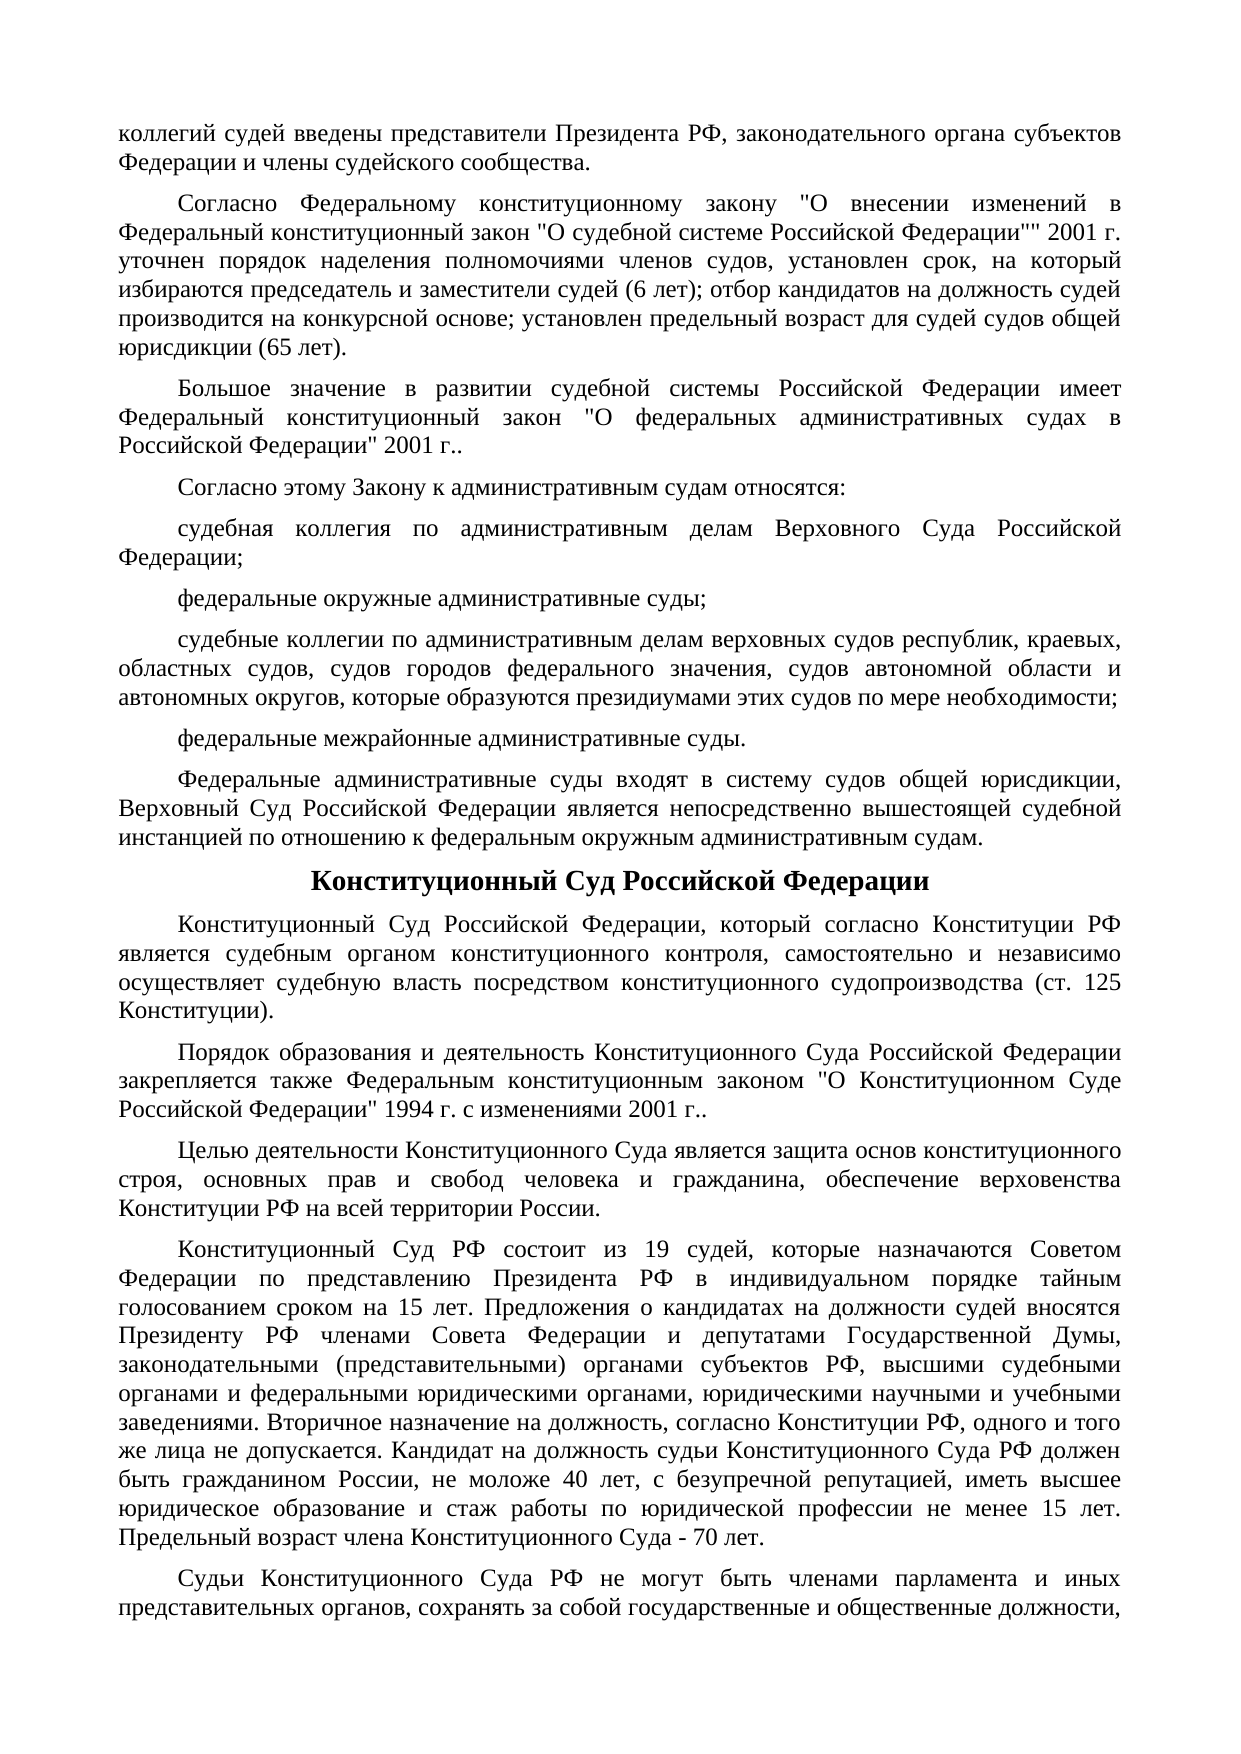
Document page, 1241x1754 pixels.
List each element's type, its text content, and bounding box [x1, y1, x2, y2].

text Согласно этому Закону к административным судам относятся: [118, 472, 1122, 501]
text федеральные межрайонные административные суды. [118, 723, 1122, 752]
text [118, 1563, 1122, 1620]
text федеральные окружные административные суды; [118, 583, 1122, 612]
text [118, 118, 1122, 176]
text Конституционный Суд Российской Федерации [118, 863, 1122, 897]
text Порядок образования и деятельность Конституционного Суда Российской Федерации закрепляется также Федеральным конституционным законом "О Конституционном Суде Российской Федерации" 1994 г. с изменениями 2001 г.. [118, 1037, 1122, 1123]
text Большое значение в развитии судебной системы Российской Федерации имеет Федеральный конституционный закон "О федеральных административных судах в Российской Федерации" 2001 г.. [118, 373, 1122, 459]
text судебные коллегии по административным делам верховных судов республик, краевых, областных судов, судов городов федерального значения, судов автономной области и автономных округов, которые образуются президиумами этих судов по мере необходимости; [118, 624, 1122, 711]
text Согласно Федеральному конституционному закону "О внесении изменений в Федеральный конституционный закон "О судебной системе Российской Федерации"" 2001 г. уточнен порядок наделения полномочиями членов судов, установлен срок, на который избираются председатель и заместители судей (6 лет); отбор кандидатов на должность судей производится на конкурсной основе; установлен предельный возраст для судей судов общей юрисдикции (65 лет). [118, 188, 1122, 361]
text Конституционный Суд РФ состоит из 19 судей, которые назначаются Советом Федерации по представлению Президента РФ в индивидуальном порядке тайным голосованием сроком на 15 лет. Предложения о кандидатах на должности судей вносятся Президенту РФ членами Совета Федерации и депутатами Государственной Думы, законодательными (представительными) органами субъектов РФ, высшими судебными органами и федеральными юридическими органами, юридическими научными и учебными заведениями. Вторичное назначение на должность, согласно Конституции РФ, одного и того же лица не допускается. Кандидат на должность судьи Конституционного Суда РФ должен быть гражданином России, не моложе 40 лет, с безупречной репутацией, иметь высшее юридическое образование и стаж работы по юридической профессии не менее 15 лет. Предельный возраст члена Конституционного Суда - 70 лет. [118, 1234, 1122, 1550]
text судебная коллегия по административным делам Верховного Суда Российской Федерации; [118, 513, 1122, 571]
text Федеральные административные суды входят в систему судов общей юрисдикции, Верховный Суд Российской Федерации является непосредственно вышестоящей судебной инстанцией по отношению к федеральным окружным административным судам. [118, 764, 1122, 851]
text Конституционный Суд Российской Федерации, который согласно Конституции РФ является судебным органом конституционного контроля, самостоятельно и независимо осуществляет судебную власть посредством конституционного судопроизводства (ст. 125 Конституции). [118, 909, 1122, 1024]
text Целью деятельности Конституционного Суда является защита основ конституционного строя, основных прав и свобод человека и гражданина, обеспечение верховенства Конституции РФ на всей территории России. [118, 1135, 1122, 1222]
